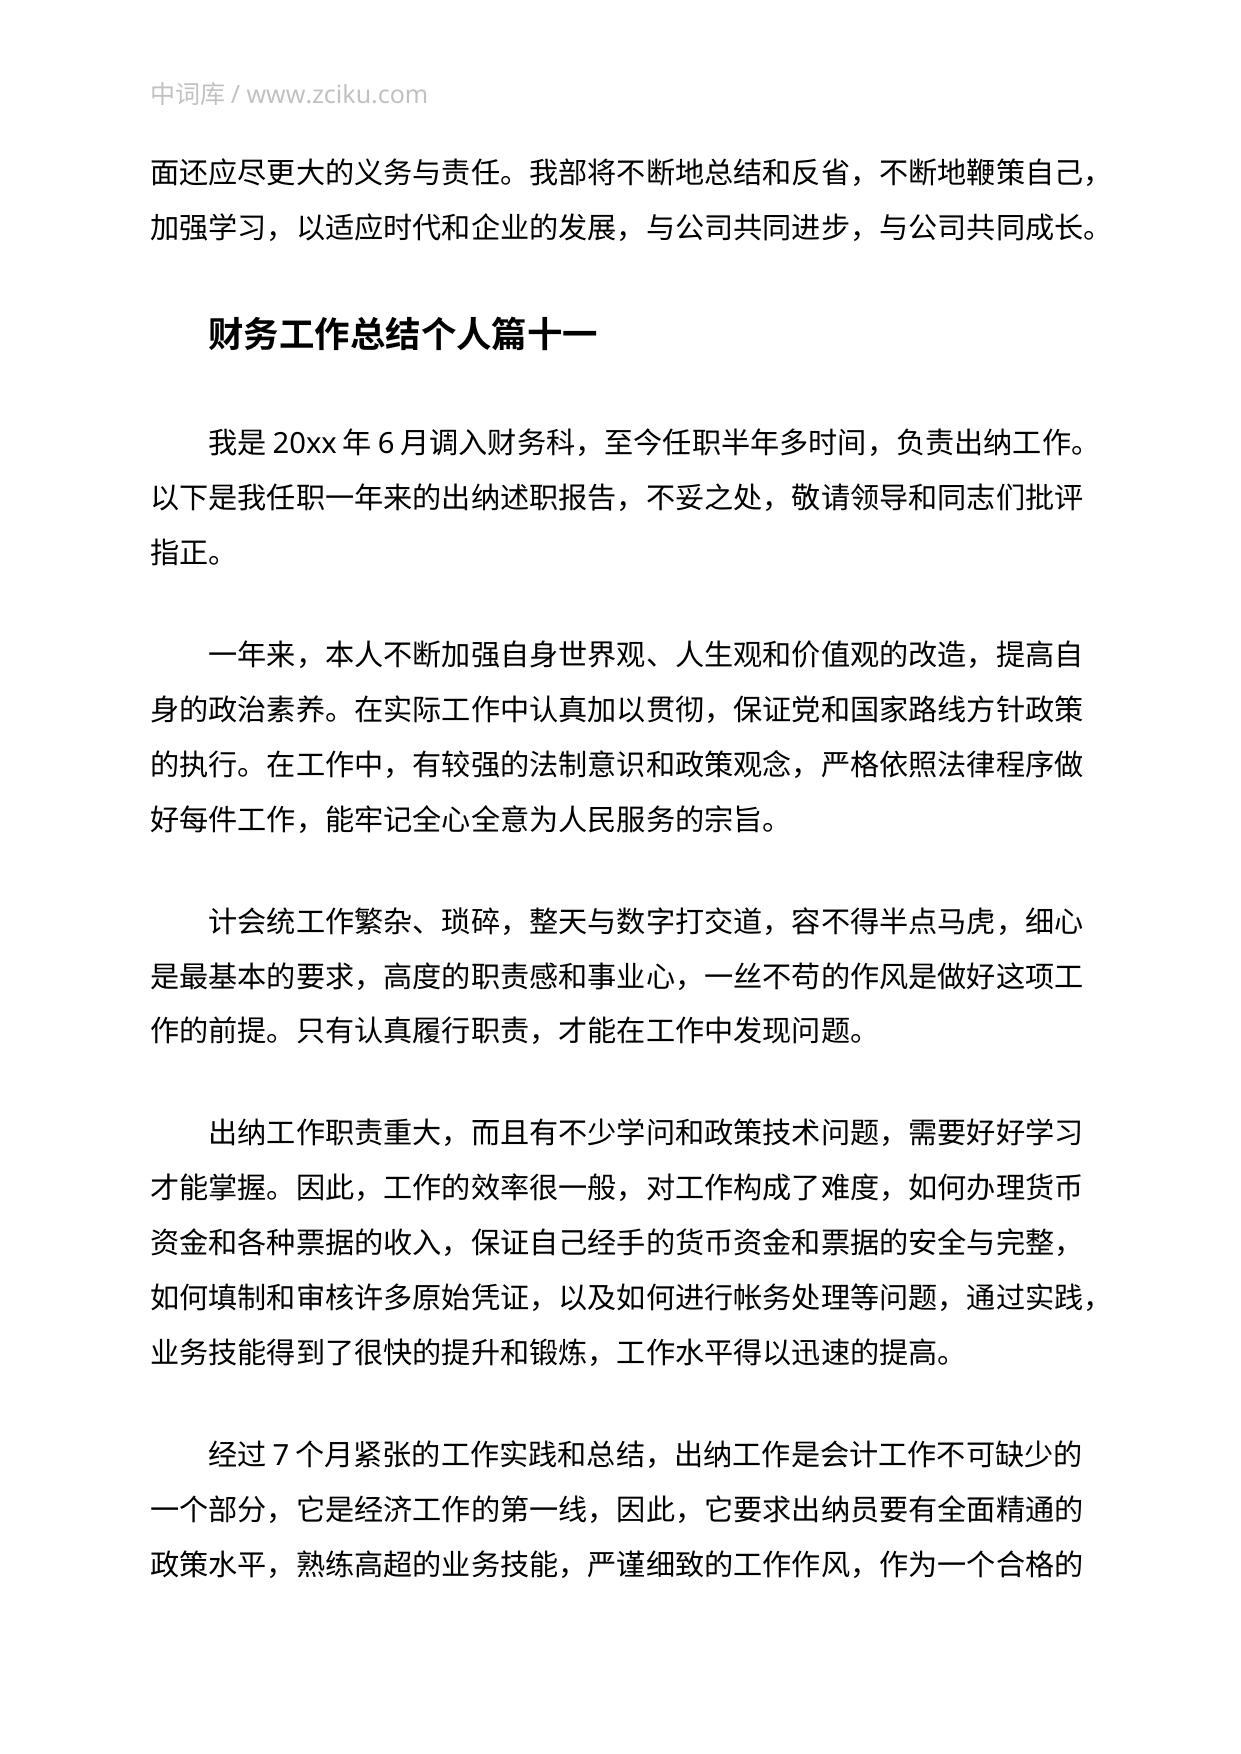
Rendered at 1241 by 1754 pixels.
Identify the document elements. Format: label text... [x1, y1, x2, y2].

text 我是20xx年6月调入财务科，至今任职半年多时间，负责出纳工作。以下是我任职一年来的出纳述职报告，不妥之处，敬请领导和同志们批评指正。 [150, 420, 1090, 572]
text 一年来，本人不断加强自身世界观、人生观和价值观的改造，提高自身的政治素养。在实际工作中认真加以贯彻，保证党和国家路线方针政策的执行。在工作中，有较强的法制意识和政策观念，严格依照法律程序做好每件工作，能牢记全心全意为人民服务的宗旨。 [150, 632, 1090, 839]
text 出纳工作职责重大，而且有不少学问和政策技术问题，需要好好学习才能掌握。因此，工作的效率很一般，对工作构成了难度，如何办理货币资金和各种票据的收入，保证自己经手的货币资金和票据的安全与完整，如何填制和审核许多原始凭证，以及如何进行帐务处理等问题，通过实践，业务技能得到了很快的提升和锻炼，工作水平得以迅速的提高。 [150, 1110, 1090, 1372]
text 计会统工作繁杂、琐碎，整天与数字打交道，容不得半点马虎，细心是最基本的要求，高度的职责感和事业心，一丝不苟的作风是做好这项工作的前提。只有认真履行职责，才能在工作中发现问题。 [150, 898, 1090, 1050]
text 财务工作总结个人篇十一 [150, 307, 1090, 358]
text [150, 150, 1090, 247]
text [150, 1431, 1090, 1583]
